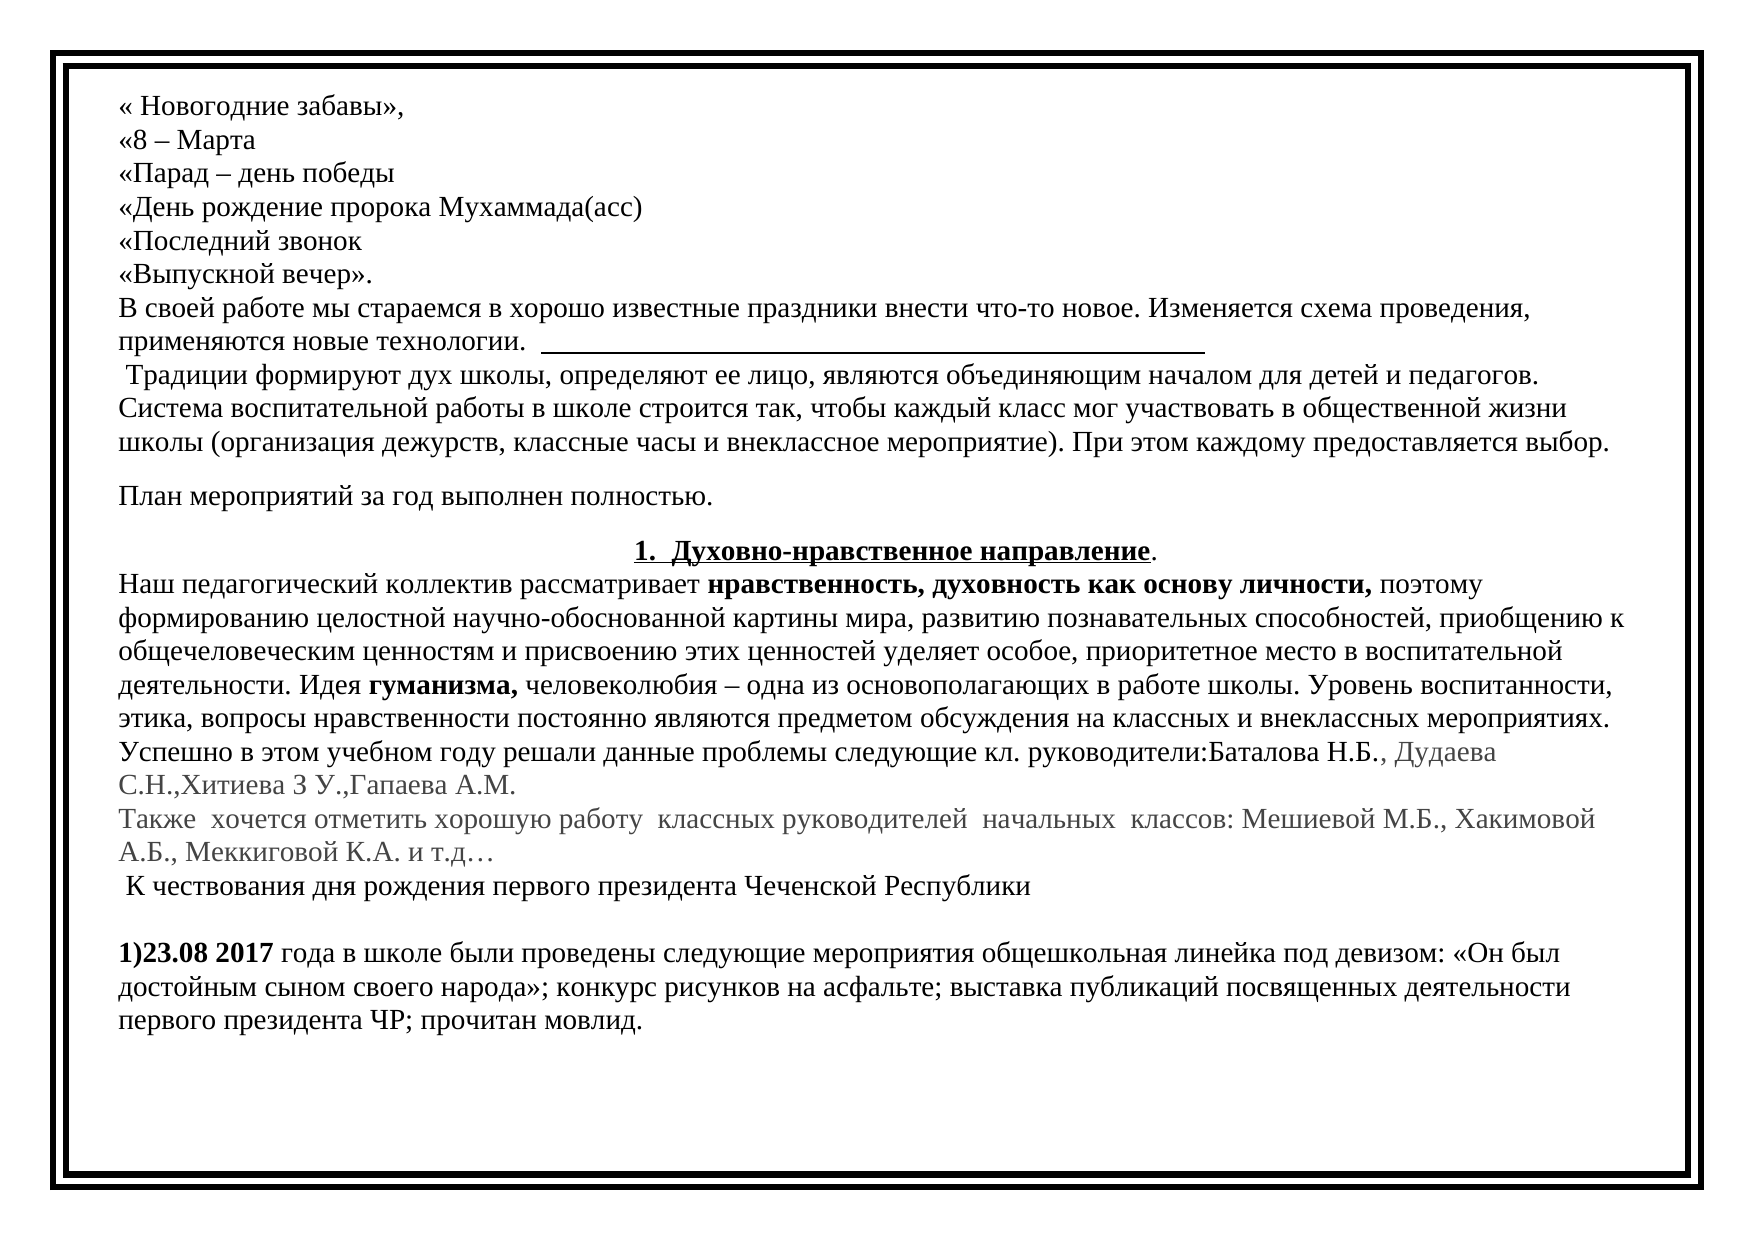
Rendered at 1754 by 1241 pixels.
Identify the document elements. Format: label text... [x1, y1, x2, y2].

text «8 – Марта [118, 122, 1636, 156]
text План мероприятий за год выполнен полностью. [118, 478, 1636, 512]
text «Последний звонок [118, 223, 1636, 256]
text В своей работе мы стараемся в хорошо известные праздники внести что-то новое. Изменяется схема проведения, применяются новые технологии. [118, 290, 1636, 357]
text «Выпускной вечер». [118, 256, 1636, 290]
text «День рождение пророка Мухаммада(асс) [118, 189, 1636, 223]
text Традиции формируют дух школы, определяют ее лицо, являются объединяющим началом для детей и педагогов. [118, 357, 1636, 390]
list Духовно-нравственное направление. [156, 533, 1636, 566]
text « Новогодние забавы», [118, 88, 1636, 122]
text Система воспитательной работы в школе строится так, чтобы каждый класс мог участвовать в общественной жизни школы (организация дежурств, классные часы и внеклассное мероприятие). При этом каждому предоставляется выбор. [118, 390, 1636, 457]
text «Парад – день победы [118, 156, 1636, 189]
text К чествования дня рождения первого президента Чеченской Республики [118, 868, 1636, 902]
text Наш педагогический коллектив рассматривает нравственность, духовность как основу личности, поэтому формированию целостной научно-обоснованной картины мира, развитию познавательных способностей, приобщению к общечеловеческим ценностям и присвоению этих ценностей уделяет особое, приоритетное место в воспитательной деятельности. Идея гуманизма, человеколюбия – одна из основополагающих в работе школы. Уровень воспитанности, этика, вопросы нравственности постоянно являются предметом обсуждения на классных и внеклассных мероприятиях. Успешно в этом учебном году решали данные проблемы следующие кл. руководители:Баталова Н.Б., Дудаева С.Н.,Хитиева З У.,Гапаева А.М. [118, 566, 1636, 801]
text 1)23.08 2017 года в школе были проведены следующие мероприятия общешкольная линейка под девизом: «Он был достойным сыном своего народа»; конкурс рисунков на асфальте; выставка публикаций посвященных деятельности первого президента ЧР; прочитан мовлид. [118, 935, 1636, 1036]
text Также хочется отметить хорошую работу классных руководителей начальных классов: Мешиевой М.Б., Хакимовой А.Б., Меккиговой К.А. и т.д… [118, 801, 1636, 868]
